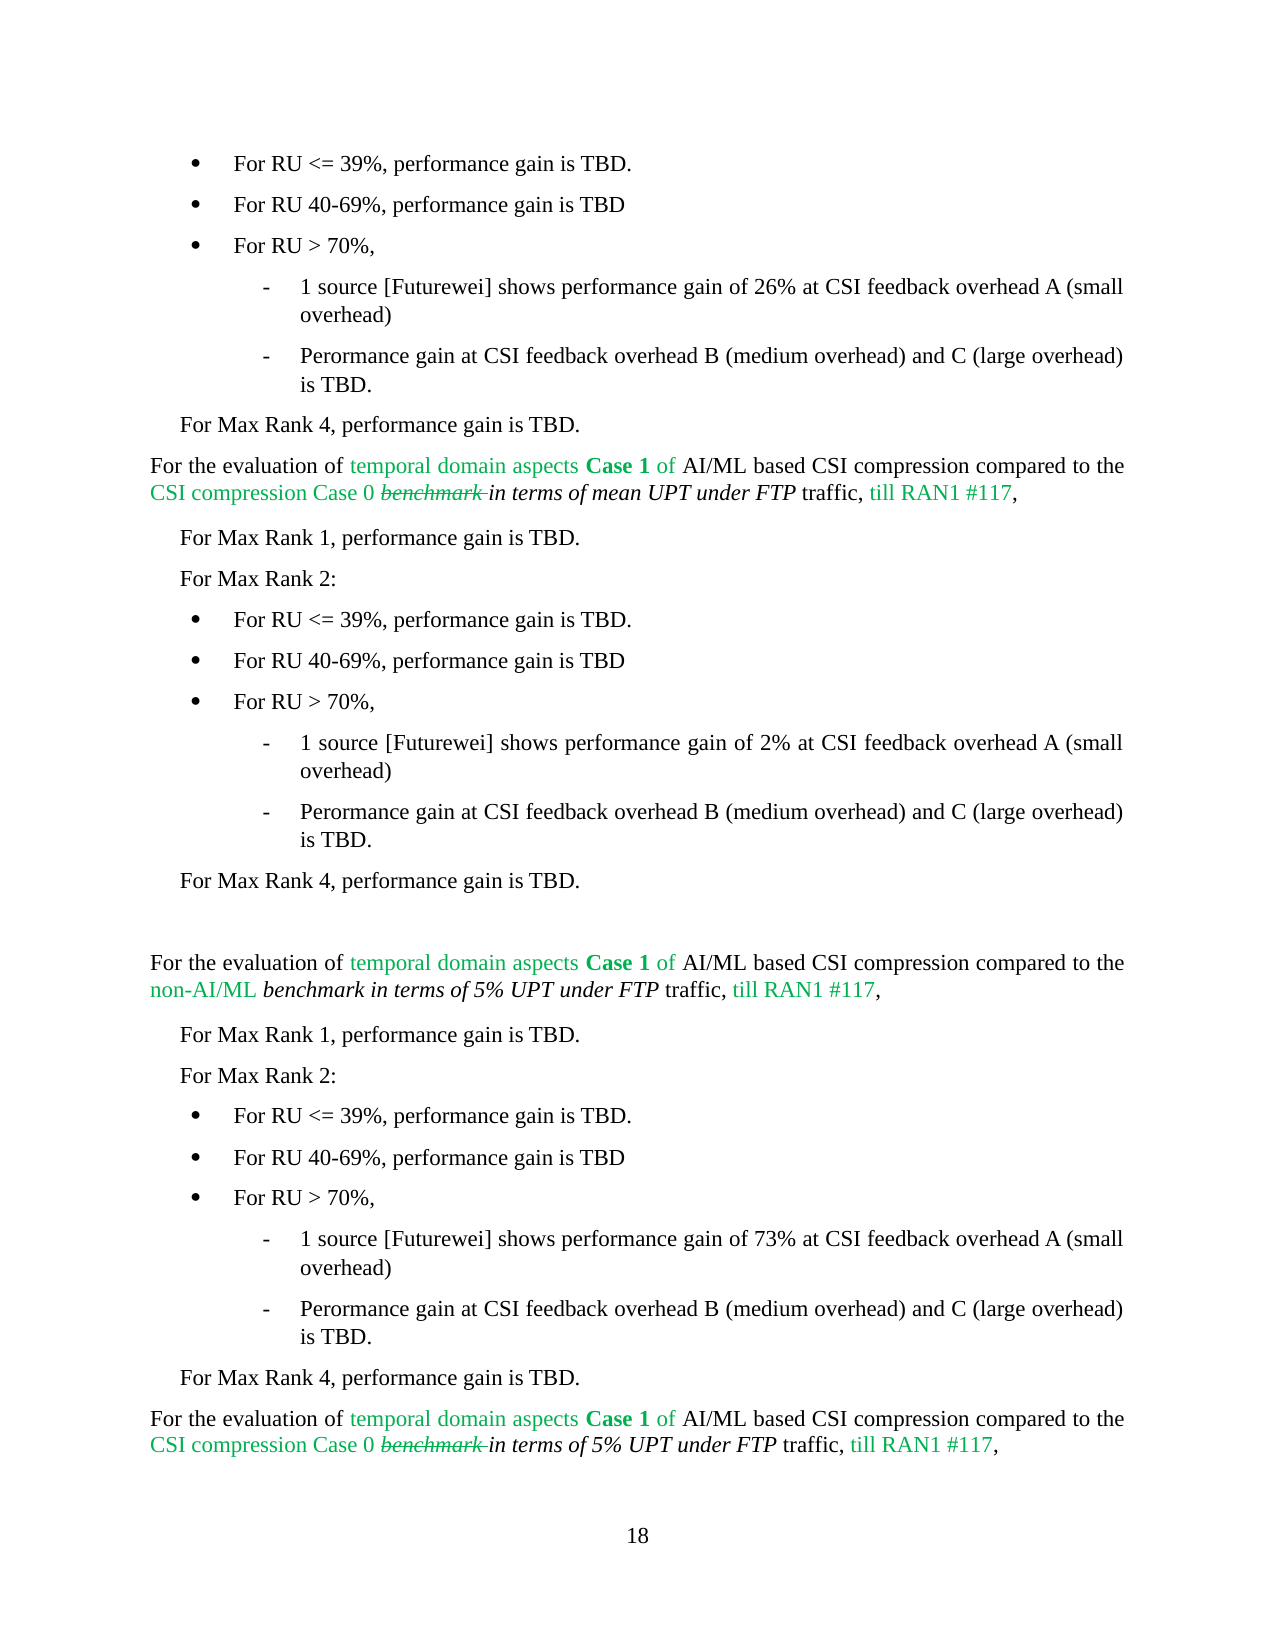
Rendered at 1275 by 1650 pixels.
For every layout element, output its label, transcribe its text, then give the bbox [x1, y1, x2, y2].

list For RU 40-69%, performance gain is TBD [192, 647, 1125, 673]
text For Max Rank 1, performance gain is TBD. [179, 524, 1125, 550]
text For Max Rank 1, performance gain is TBD. [179, 1021, 1125, 1047]
list Perormance gain at CSI feedback overhead B (medium overhead) and C (large overhead) is TBD. [262, 798, 1125, 853]
list For RU > 70%, [192, 1184, 1125, 1211]
list For RU 40-69%, performance gain is TBD [192, 191, 1125, 217]
text For Max Rank 2: [179, 1062, 1125, 1088]
list Perormance gain at CSI feedback overhead B (medium overhead) and C (large overhead) is TBD. [262, 1295, 1125, 1349]
text For Max Rank 2: [179, 565, 1125, 591]
text For Max Rank 4, performance gain is TBD. [179, 1364, 1125, 1391]
text For the evaluation of temporal domain aspects Case 1 of AI/ML based CSI compression compared to the non-AI/ML benchmark in terms of 5% UPT under FTP traffic, till RAN1 #117, [150, 949, 1125, 1002]
list For RU <= 39%, performance gain is TBD. [192, 606, 1125, 632]
list 1 source [Futurewei] shows performance gain of 2% at CSI feedback overhead A (small overhead) [262, 729, 1125, 783]
list For RU 40-69%, performance gain is TBD [192, 1143, 1125, 1170]
list 1 source [Futurewei] shows performance gain of 73% at CSI feedback overhead A (small overhead) [262, 1225, 1125, 1280]
list For RU > 70%, [192, 688, 1125, 714]
list For RU > 70%, [192, 232, 1125, 258]
text For the evaluation of temporal domain aspects Case 1 of AI/ML based CSI compression compared to the CSI compression Case 0 benchmark in terms of mean UPT under FTP traffic, till RAN1 #117, [150, 452, 1125, 505]
list Perormance gain at CSI feedback overhead B (medium overhead) and C (large overhead) is TBD. [262, 342, 1125, 397]
list For RU <= 39%, performance gain is TBD. [192, 1103, 1125, 1129]
text For Max Rank 4, performance gain is TBD. [179, 412, 1125, 438]
list 1 source [Futurewei] shows performance gain of 26% at CSI feedback overhead A (small overhead) [262, 273, 1125, 328]
list For RU <= 39%, performance gain is TBD. [192, 150, 1125, 176]
text For Max Rank 4, performance gain is TBD. [179, 867, 1125, 894]
text For the evaluation of temporal domain aspects Case 1 of AI/ML based CSI compression compared to the CSI compression Case 0 benchmark in terms of 5% UPT under FTP traffic, till RAN1 #117, [150, 1405, 1125, 1458]
